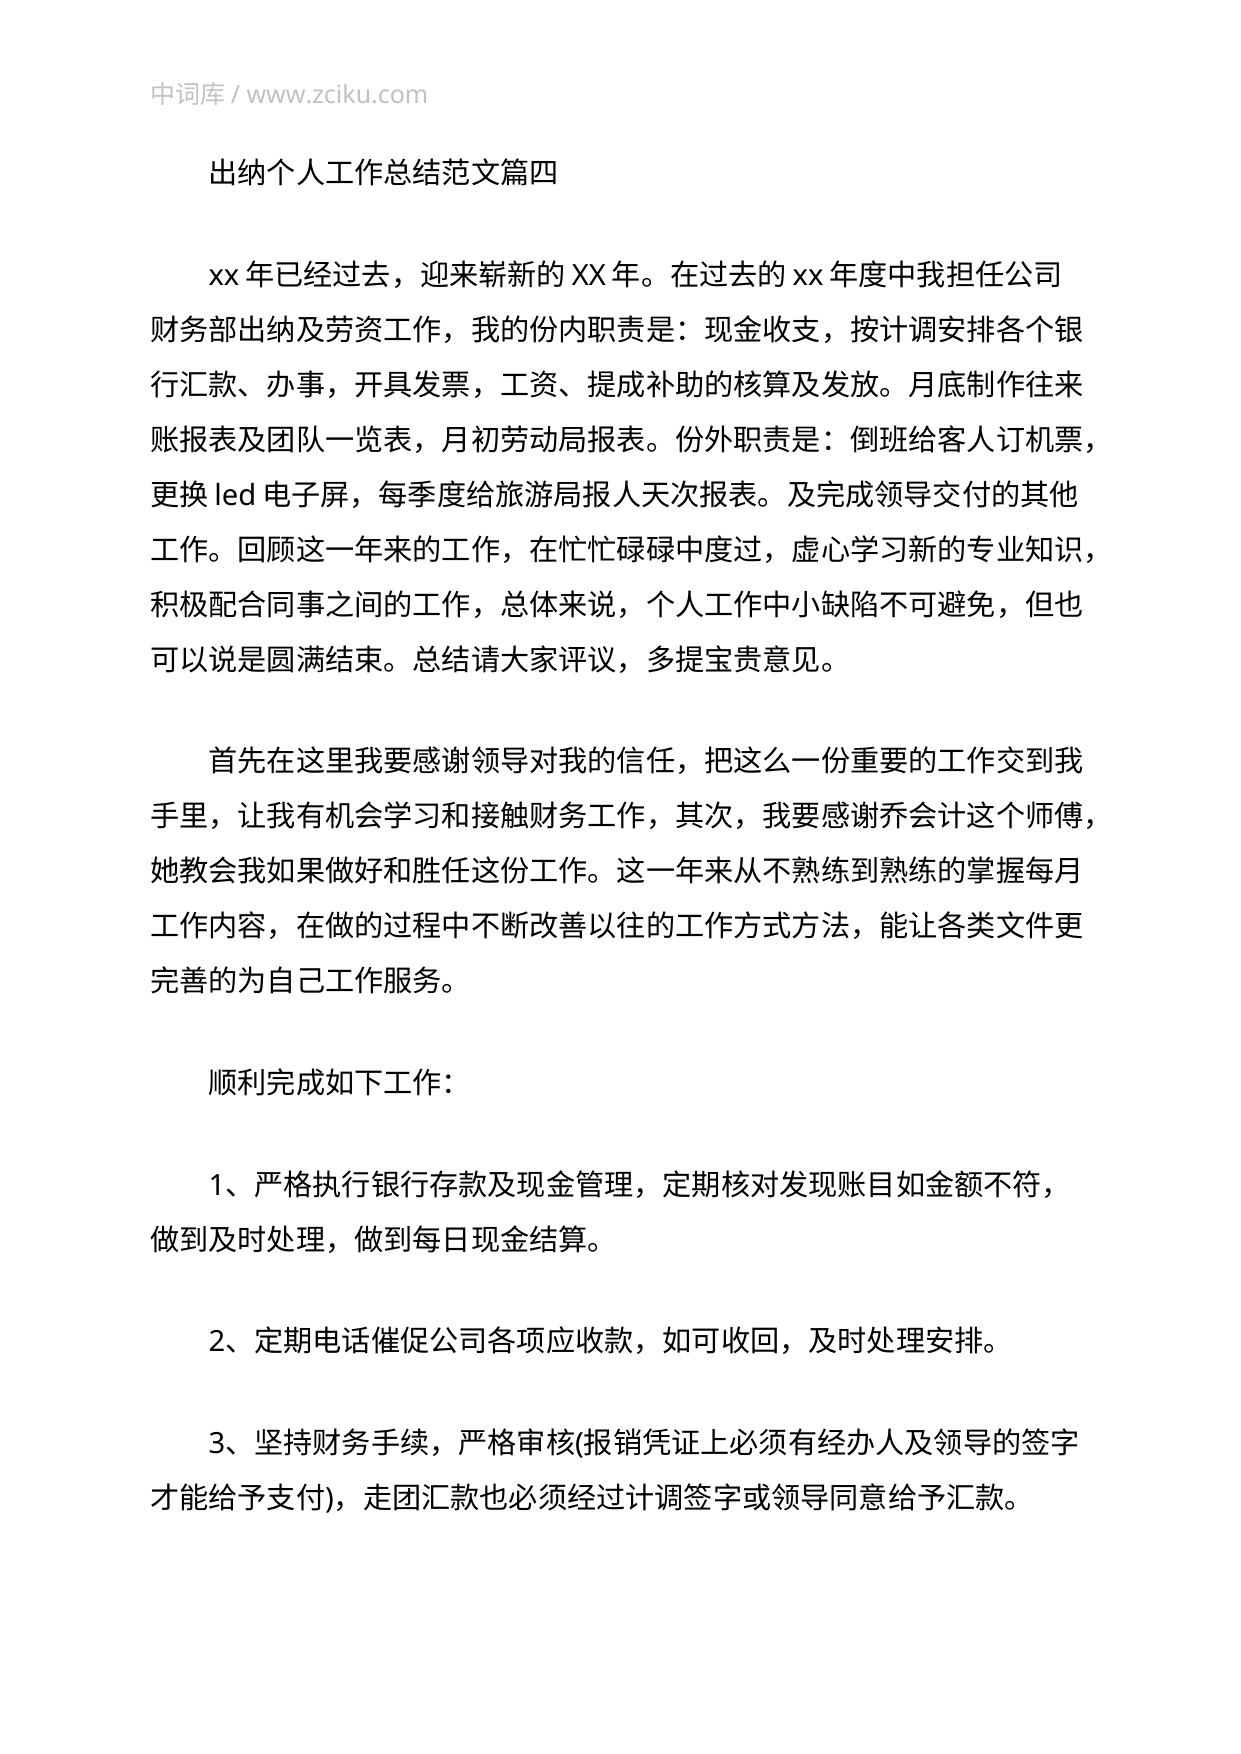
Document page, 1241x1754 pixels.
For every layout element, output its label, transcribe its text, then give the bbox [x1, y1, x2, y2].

text 顺利完成如下工作： [150, 1059, 1090, 1102]
text xx年已经过去，迎来崭新的XX年。在过去的xx年度中我担任公司财务部出纳及劳资工作，我的份内职责是：现金收支，按计调安排各个银行汇款、办事，开具发票，工资、提成补助的核算及发放。月底制作往来账报表及团队一览表，月初劳动局报表。份外职责是：倒班给客人订机票，更换led电子屏，每季度给旅游局报人天次报表。及完成领导交付的其他工作。回顾这一年来的工作，在忙忙碌碌中度过，虚心学习新的专业知识，积极配合同事之间的工作，总体来说，个人工作中小缺陷不可避免，但也可以说是圆满结束。总结请大家评议，多提宝贵意见。 [150, 252, 1090, 678]
text 首先在这里我要感谢领导对我的信任，把这么一份重要的工作交到我手里，让我有机会学习和接触财务工作，其次，我要感谢乔会计这个师傅，她教会我如果做好和胜任这份工作。这一年来从不熟练到熟练的掌握每月工作内容，在做的过程中不断改善以往的工作方式方法，能让各类文件更完善的为自己工作服务。 [150, 738, 1090, 1000]
text 1、严格执行银行存款及现金管理，定期核对发现账目如金额不符，做到及时处理，做到每日现金结算。 [150, 1161, 1090, 1258]
text 2、定期电话催促公司各项应收款，如可收回，及时处理安排。 [150, 1318, 1090, 1360]
text 3、坚持财务手续，严格审核(报销凭证上必须有经办人及领导的签字才能给予支付)，走团汇款也必须经过计调签字或领导同意给予汇款。 [150, 1420, 1090, 1517]
text 出纳个人工作总结范文篇四 [150, 150, 1090, 192]
